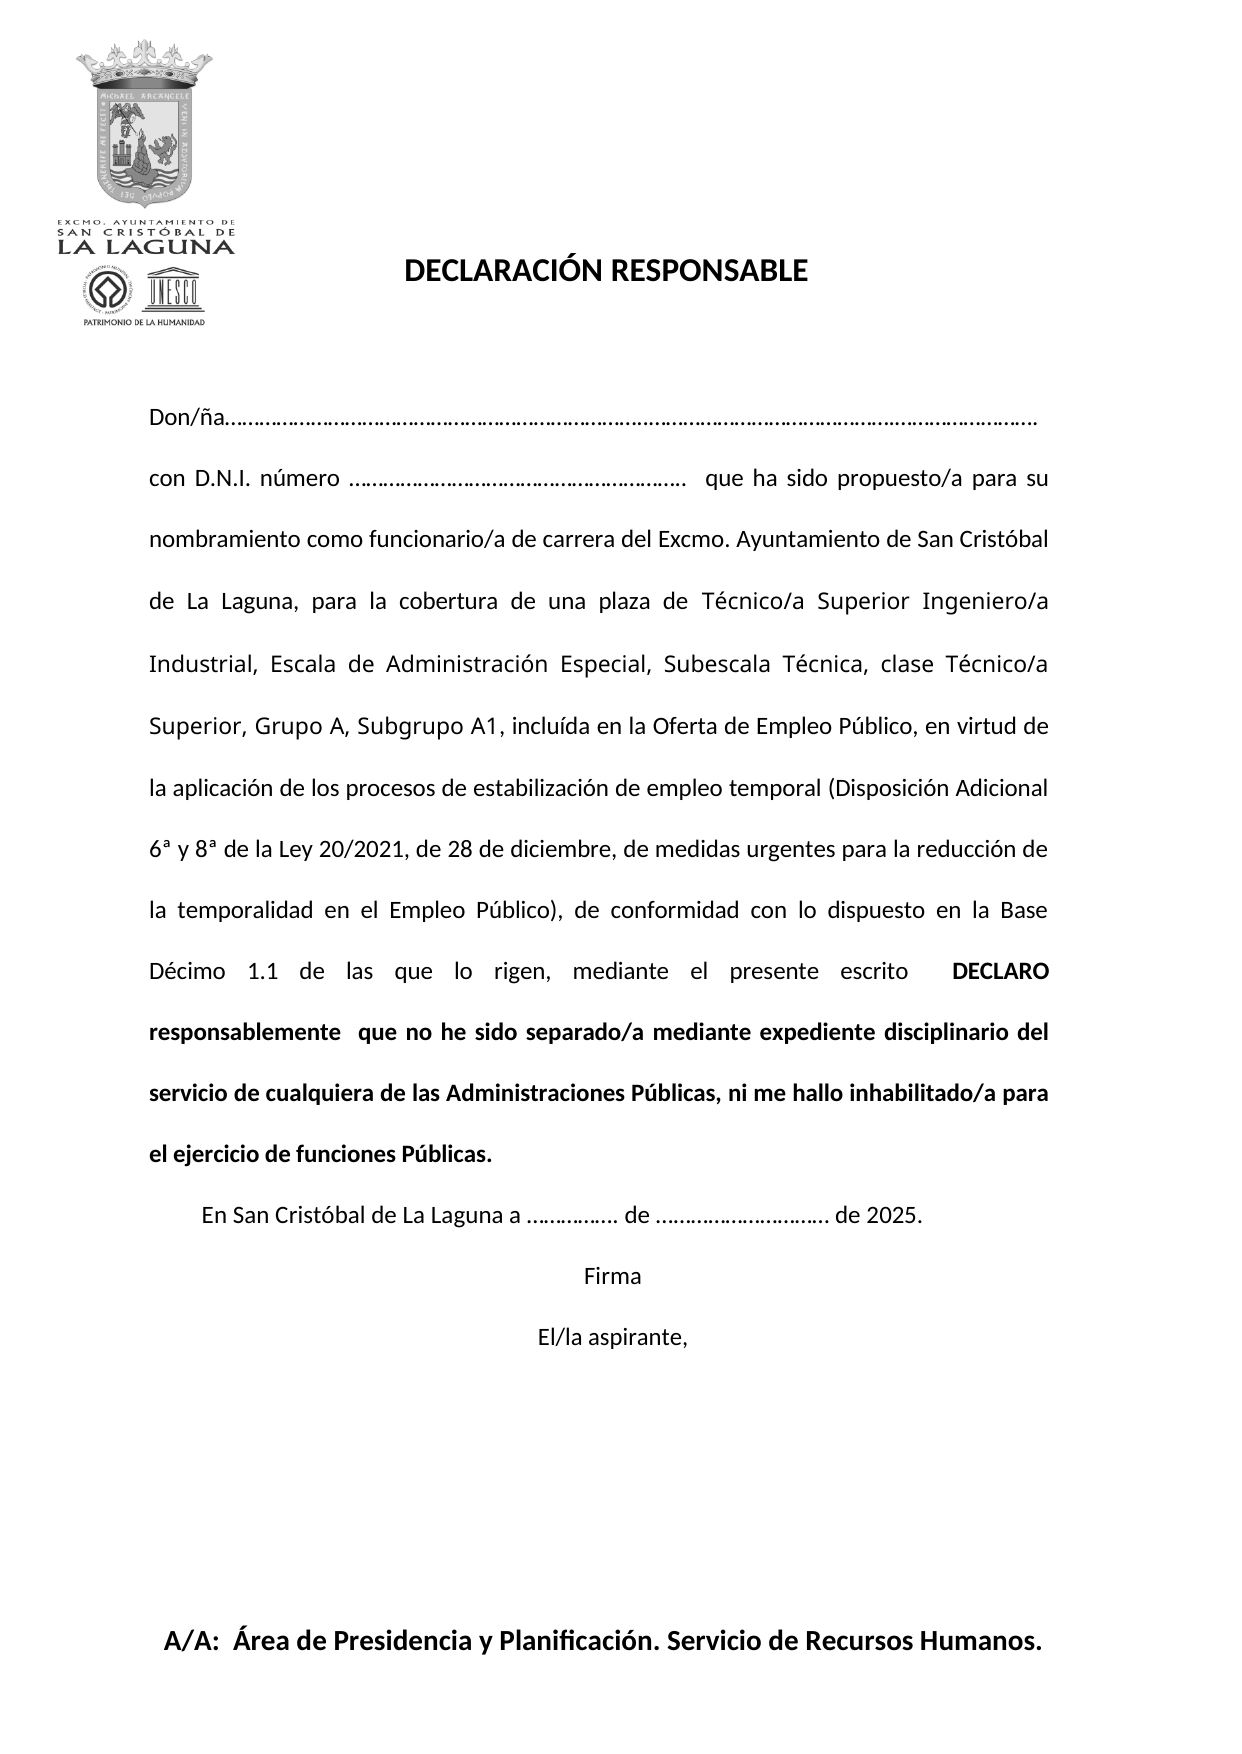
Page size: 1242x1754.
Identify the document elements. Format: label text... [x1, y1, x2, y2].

text DECLARACIÓN RESPONSABLE [254, 249, 1138, 290]
text El/la aspirante, [149, 1321, 1049, 1352]
text A/A: Área de Presidencia y Planificación. Servicio de Recursos Humanos. [164, 1622, 1137, 1657]
text En San Cristóbal de La Laguna a ……………. de ………………………… de 2025. [75, 1199, 1049, 1230]
text Firma [149, 1260, 1049, 1291]
text Don/ña………………………………………………………………..…………………………………….……………………. con D.N.I. número ………………………………………………….. que ha sido propuesto/a para su nombramiento como funcionario/a de carrera del Excmo. Ayuntamiento de San Cristóbal de La Laguna, para la cobertura de una plaza de Técnico/a Superior Ingeniero/a Industrial, Escala de Administración Especial, Subescala Técnica, clase Técnico/a Superior, Grupo A, Subgrupo A1, incluída en la Oferta de Empleo Público, en virtud de la aplicación de los procesos de estabilización de empleo temporal (Disposición Adicional 6ª y 8ª de la Ley 20/2021, de 28 de diciembre, de medidas urgentes para la reducción de la temporalidad en el Empleo Público), de conformidad con lo dispuesto en la Base Décimo 1.1 de las que lo rigen, mediante el presente escrito DECLARO responsablemente que no he sido separado/a mediante expediente disciplinario del servicio de cualquiera de las Administraciones Públicas, ni me hallo inhabilitado/a para el ejercicio de funciones Públicas. [149, 401, 1049, 1169]
